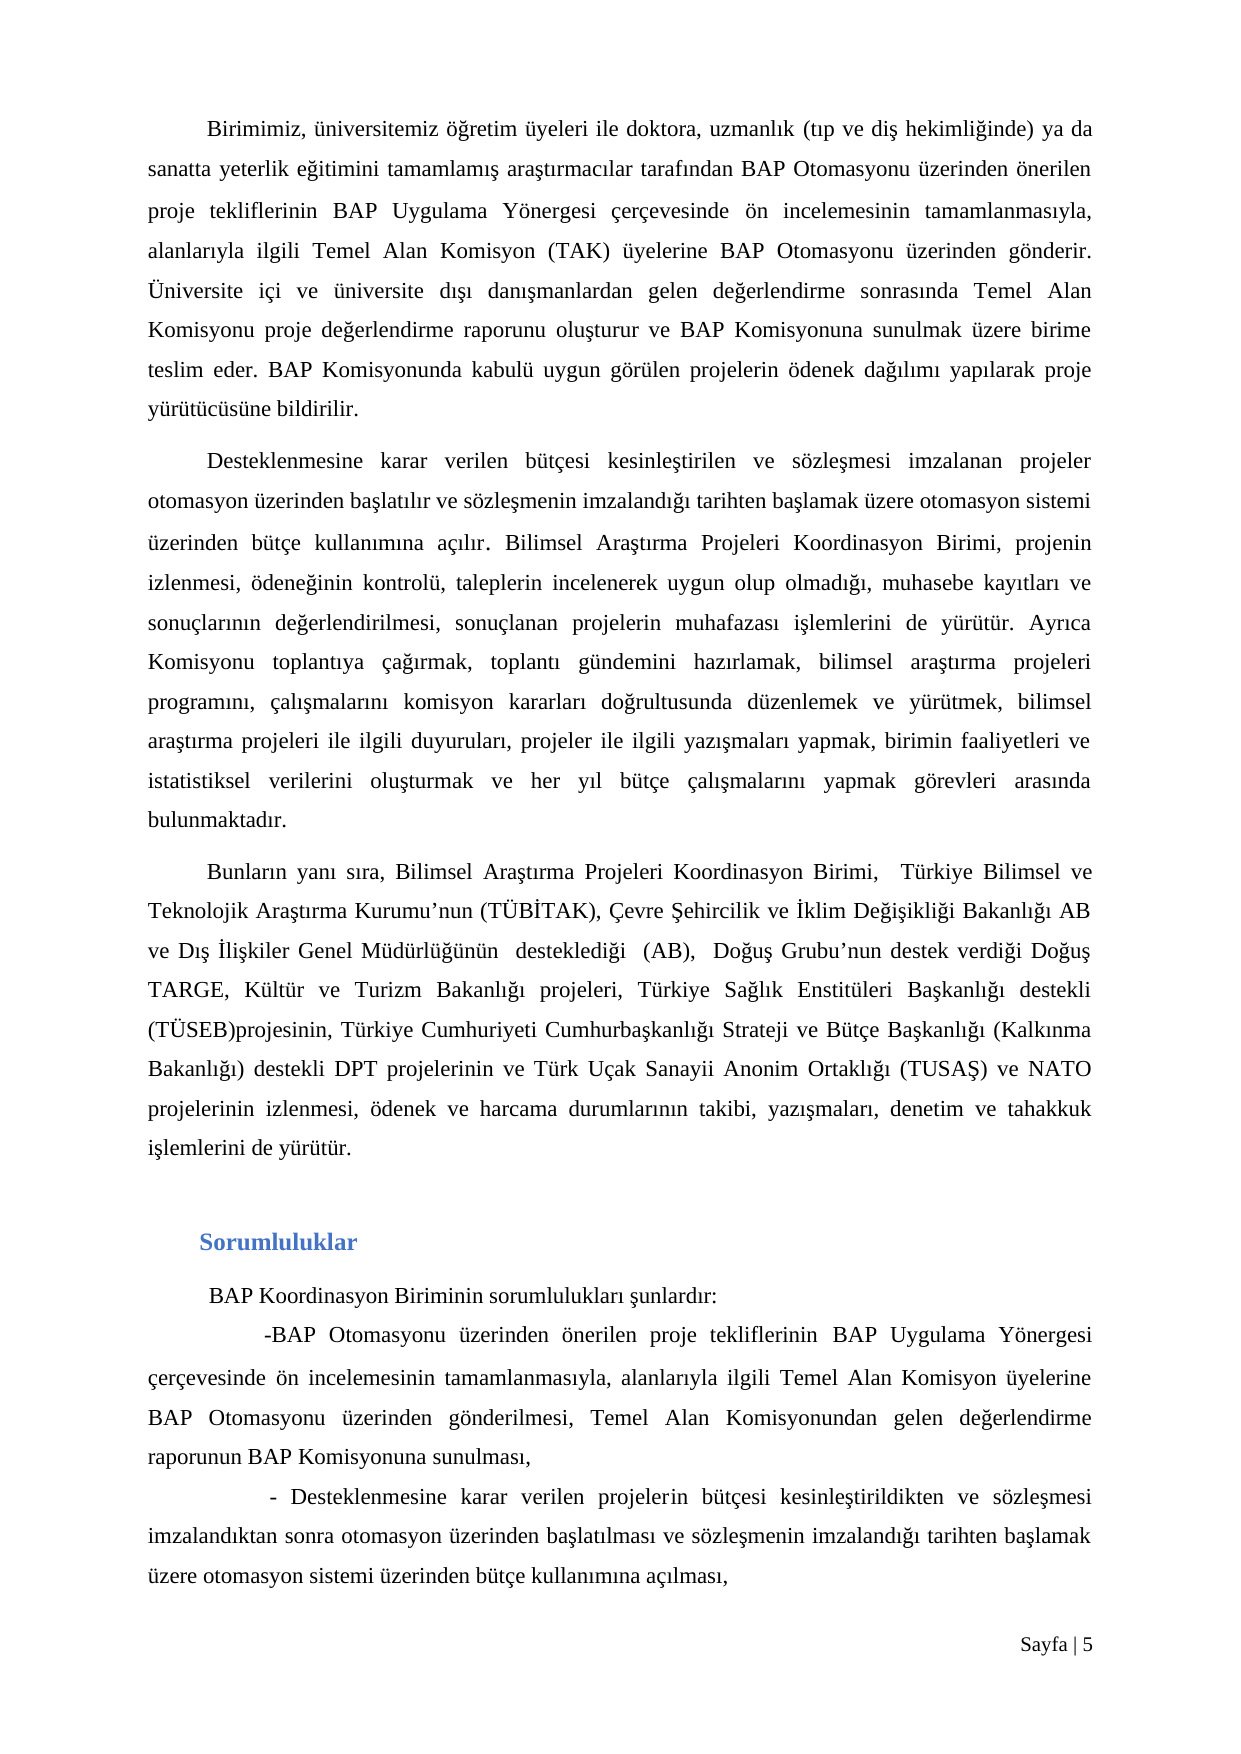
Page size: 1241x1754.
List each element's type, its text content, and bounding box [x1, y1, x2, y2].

text Sorumluluklar [148, 1227, 1093, 1255]
text -BAP Otomasyonu üzerinden önerilen proje tekliflerinin BAP Uygulama Yönergesi çerçevesinde ön incelemesinin tamamlanmasıyla, alanlarıyla ilgili Temel Alan Komisyon üyelerine BAP Otomasyonu üzerinden gönderilmesi, Temel Alan Komisyonundan gelen değerlendirme raporunun BAP Komisyonuna sunulması, [148, 1321, 1093, 1470]
text - Desteklenmesine karar verilen projelerin bütçesi kesinleştirildikten ve sözleşmesi imzalandıktan sonra otomasyon üzerinden başlatılması ve sözleşmenin imzalandığı tarihten başlamak üzere otomasyon sistemi üzerinden bütçe kullanımına açılması, [148, 1483, 1093, 1588]
text BAP Koordinasyon Biriminin sorumlulukları şunlardır: [148, 1282, 1093, 1308]
text Birimimiz, üniversitemiz öğretim üyeleri ile doktora, uzmanlık (tıp ve diş hekimliğinde) ya da sanatta yeterlik eğitimini tamamlamış araştırmacılar tarafından BAP Otomasyonu üzerinden önerilen proje tekliflerinin BAP Uygulama Yönergesi çerçevesinde ön incelemesinin tamamlanmasıyla, alanlarıyla ilgili Temel Alan Komisyon (TAK) üyelerine BAP Otomasyonu üzerinden gönderir. Üniversite içi ve üniversite dışı danışmanlardan gelen değerlendirme sonrasında Temel Alan Komisyonu proje değerlendirme raporunu oluşturur ve BAP Komisyonuna sunulmak üzere birime teslim eder. BAP Komisyonunda kabulü uygun görülen projelerin ödenek dağılımı yapılarak proje yürütücüsüne bildirilir. [148, 115, 1093, 422]
text Bunların yanı sıra, Bilimsel Araştırma Projeleri Koordinasyon Birimi, Türkiye Bilimsel ve Teknolojik Araştırma Kurumu’nun (TÜBİTAK), Çevre Şehircilik ve İklim Değişikliği Bakanlığı AB ve Dış İlişkiler Genel Müdürlüğünün desteklediği (AB), Doğuş Grubu’nun destek verdiği Doğuş TARGE, Kültür ve Turizm Bakanlığı projeleri, Türkiye Sağlık Enstitüleri Başkanlığı destekli (TÜSEB)projesinin, Türkiye Cumhuriyeti Cumhurbaşkanlığı Strateji ve Bütçe Başkanlığı (Kalkınma Bakanlığı) destekli DPT projelerinin ve Türk Uçak Sanayii Anonim Ortaklığı (TUSAŞ) ve NATO projelerinin izlenmesi, ödenek ve harcama durumlarının takibi, yazışmaları, denetim ve tahakkuk işlemlerini de yürütür. [148, 858, 1093, 1161]
text Desteklenmesine karar verilen bütçesi kesinleştirilen ve sözleşmesi imzalanan projeler otomasyon üzerinden başlatılır ve sözleşmenin imzalandığı tarihten başlamak üzere otomasyon sistemi üzerinden bütçe kullanımına açılır. Bilimsel Araştırma Projeleri Koordinasyon Birimi, projenin izlenmesi, ödeneğinin kontrolü, taleplerin incelenerek uygun olup olmadığı, muhasebe kayıtları ve sonuçlarının değerlendirilmesi, sonuçlanan projelerin muhafazası işlemlerini de yürütür. Ayrıca Komisyonu toplantıya çağırmak, toplantı gündemini hazırlamak, bilimsel araştırma projeleri programını, çalışmalarını komisyon kararları doğrultusunda düzenlemek ve yürütmek, bilimsel araştırma projeleri ile ilgili duyuruları, projeler ile ilgili yazışmaları yapmak, birimin faaliyetleri ve istatistiksel verilerini oluşturmak ve her yıl bütçe çalışmalarını yapmak görevleri arasında bulunmaktadır. [148, 447, 1093, 832]
